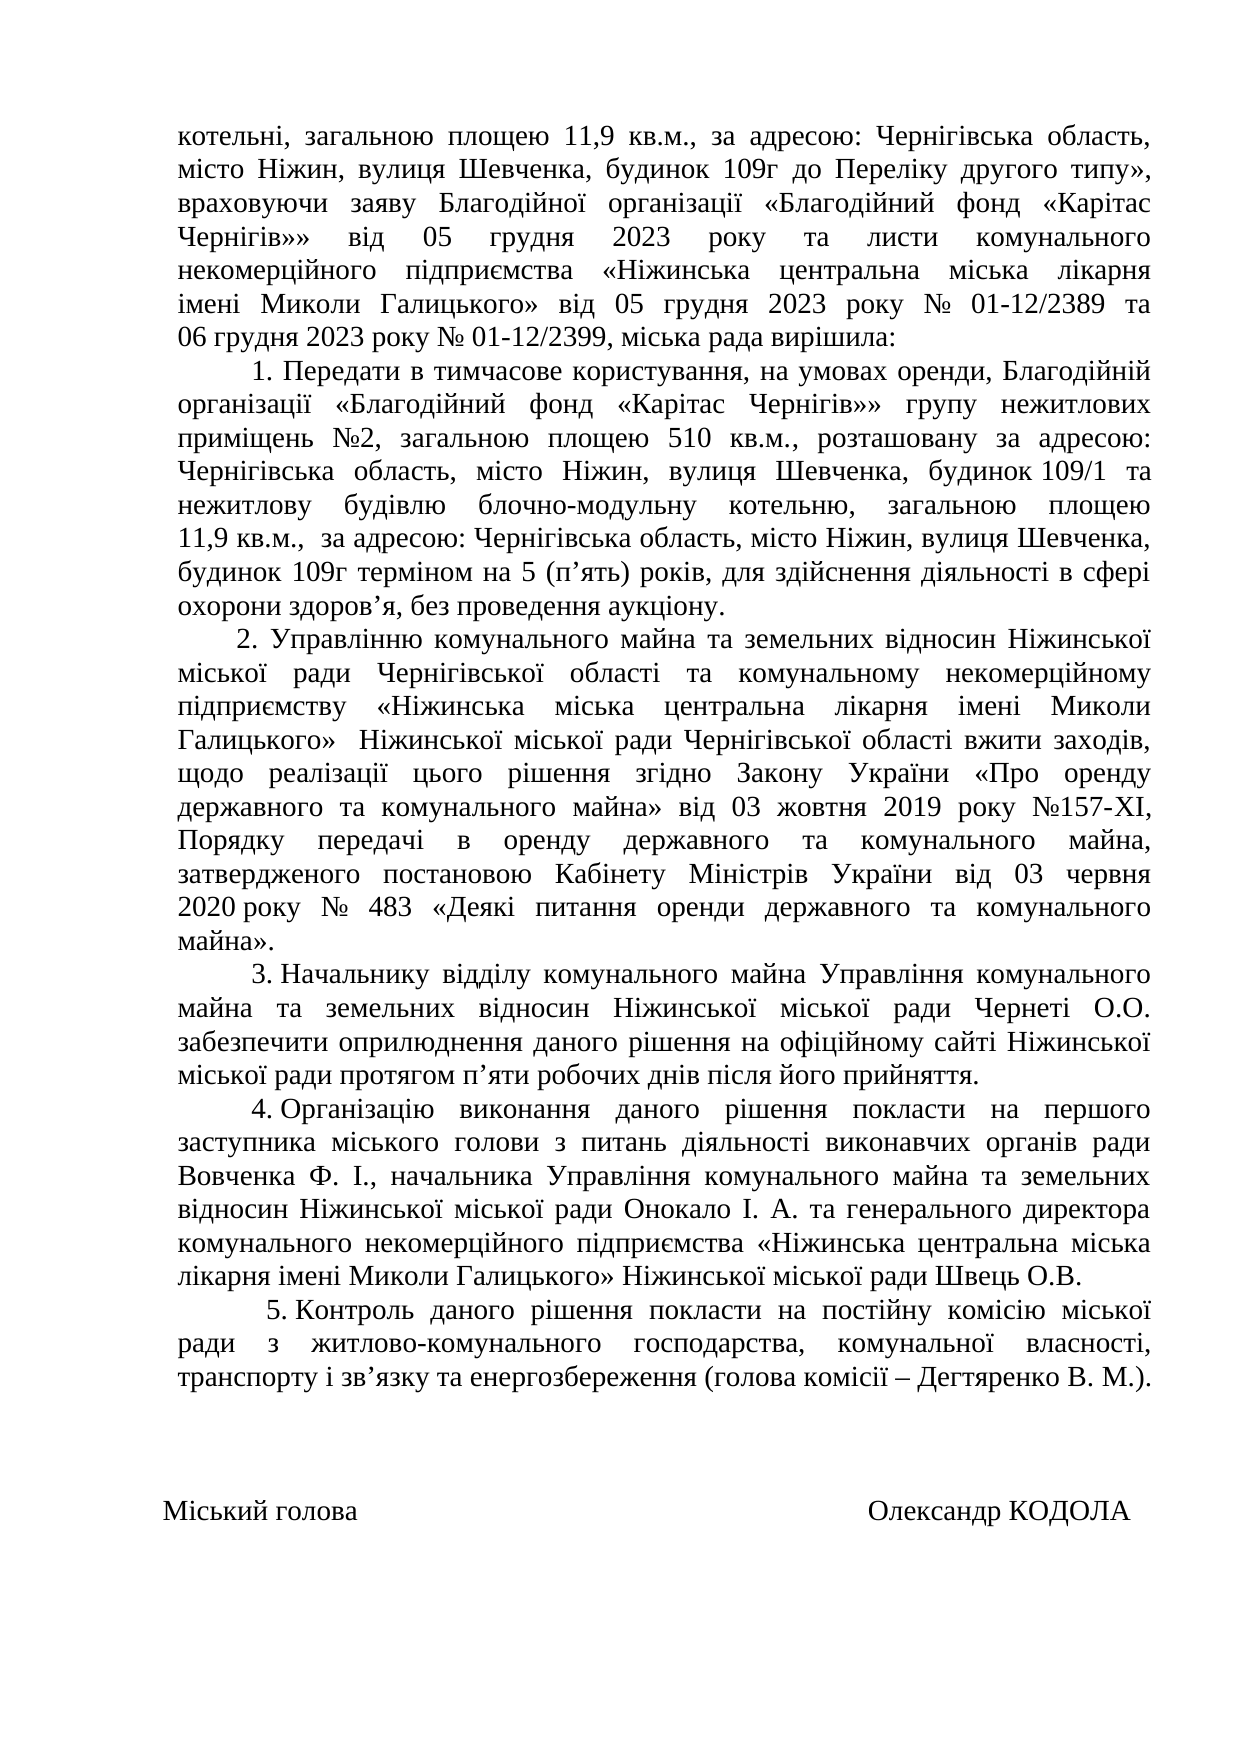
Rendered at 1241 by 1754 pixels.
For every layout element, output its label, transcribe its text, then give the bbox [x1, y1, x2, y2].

text 3. Начальнику відділу комунального майна Управління комунального майна та земельних відносин Ніжинської міської ради Чернеті О.О. забезпечити оприлюднення даного рішення на офіційному сайті Ніжинської міської ради протягом п’яти робочих днів після його прийняття. [177, 957, 1152, 1091]
text 2. Управлінню комунального майна та земельних відносин Ніжинської міської ради Чернігівської області та комунальному некомерційному підприємству «Ніжинська міська центральна лікарня імені Миколи Галицького» Ніжинської міської ради Чернігівської області вжити заходів, щодо реалізації цього рішення згідно Закону України «Про оренду державного та комунального майна» від 03 жовтня 2019 року №157-XI, Порядку передачі в оренду державного та комунального майна, затвердженого постановою Кабінету Міністрів України від 03 червня 2020 року № 483 «Деякі питання оренди державного та комунального майна». [177, 621, 1152, 957]
text 5. Контроль даного рішення покласти на постійну комісію міської ради з житлово-комунального господарства, комунальної власності, транспорту і зв’язку та енергозбереження (голова комісії – Дегтяренко В. М.). [177, 1292, 1152, 1393]
text Міський голова Олександр КОДОЛА [162, 1493, 1181, 1527]
text 4. Організацію виконання даного рішення покласти на першого заступника міського голови з питань діяльності виконавчих органів ради Вовченка Ф. І., начальника Управління комунального майна та земельних відносин Ніжинської міської ради Онокало І. А. та генерального директора комунального некомерційного підприємства «Ніжинська центральна міська лікарня імені Миколи Галицького» Ніжинської міської ради Швець О.В. [177, 1091, 1152, 1292]
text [177, 118, 1152, 353]
text 1. Передати в тимчасове користування, на умовах оренди, Благодійній організації «Благодійний фонд «Карітас Чернігів»» групу нежитлових приміщень №2, загальною площею 510 кв.м., розташовану за адресою: Чернігівська область, місто Ніжин, вулиця Шевченка, будинок 109/1 та нежитлову будівлю блочно-модульну котельню, загальною площею 11,9 кв.м., за адресою: Чернігівська область, місто Ніжин, вулиця Шевченка, будинок 109г терміном на 5 (п’ять) років, для здійснення діяльності в сфері охорони здоров’я, без проведення аукціону. [177, 353, 1152, 621]
